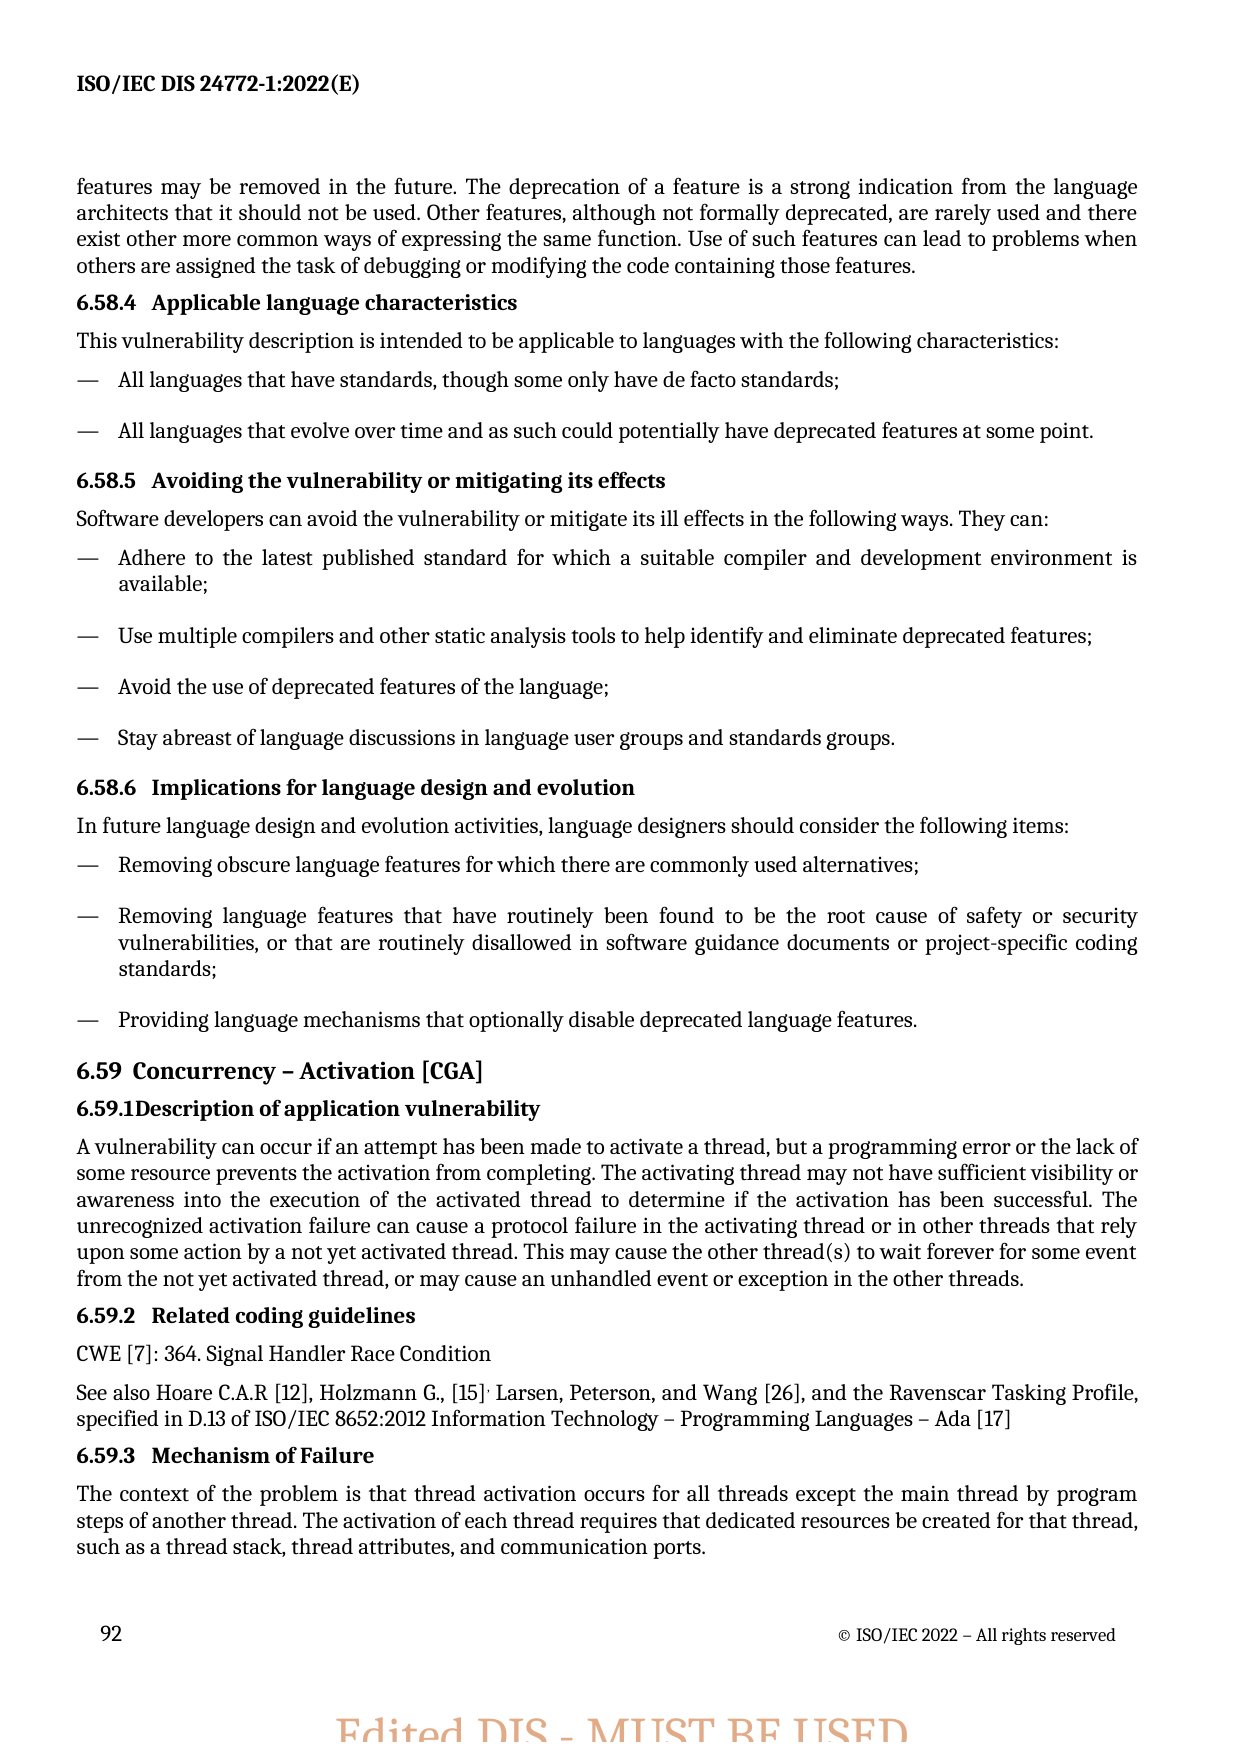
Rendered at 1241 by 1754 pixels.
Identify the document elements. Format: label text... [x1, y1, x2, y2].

text Software developers can avoid the vulnerability or mitigate its ill effects in the following ways. They can: [76, 506, 1140, 532]
list — Adhere to the latest published standard for which a suitable compiler and development environment is available; [76, 545, 1140, 597]
text See also Hoare C.A.R [12], Holzmann G., [15], Larsen, Peterson, and Wang [26], and the Ravenscar Tasking Profile, specified in D.13 of ISO/IEC 8652:2012 Information Technology – Programming Languages – Ada [17] [76, 1379, 1140, 1432]
list — Stay abreast of language discussions in language user groups and standards groups. [76, 725, 1140, 752]
text A vulnerability can occur if an attempt has been made to activate a thread, but a programming error or the lack of some resource prevents the activation from completing. The activating thread may not have sufficient visibility or awareness into the execution of the activated thread to determine if the activation has been successful. The unrecognized activation failure can cause a protocol failure in the activating thread or in other threads that rely upon some action by a not yet activated thread. This may cause the other thread(s) to wait forever for some event from the not yet activated thread, or may cause an unhandled event or exception in the other threads. [76, 1134, 1140, 1292]
list — Removing language features that have routinely been found to be the root cause of safety or security vulnerabilities, or that are routinely disallowed in software guidance documents or project-specific coding standards; [76, 903, 1140, 982]
subtitle Mechanism of Failure [76, 1445, 1140, 1469]
subtitle Concurrency – Activation [CGA] [76, 1059, 1140, 1085]
text In future language design and evolution activities, language designers should consider the following items: [76, 813, 1140, 839]
list — Providing language mechanisms that optionally disable deprecated language features. [76, 1007, 1140, 1034]
subtitle Implications for language design and evolution [76, 777, 1140, 801]
text CWE [7]: 364. Signal Handler Race Condition [76, 1341, 1140, 1367]
subtitle Avoiding the vulnerability or mitigating its effects [76, 469, 1140, 493]
list — Use multiple compilers and other static analysis tools to help identify and eliminate deprecated features; [76, 622, 1140, 649]
text This vulnerability description is intended to be applicable to languages with the following characteristics: [76, 328, 1140, 354]
list — All languages that evolve over time and as such could potentially have deprecated features at some point. [76, 418, 1140, 444]
list — All languages that have standards, though some only have de facto standards; [76, 367, 1140, 393]
subtitle Applicable language characteristics [76, 291, 1140, 315]
text The context of the problem is that thread activation occurs for all threads except the main thread by program steps of another thread. The activation of each thread requires that dedicated resources be created for that thread, such as a thread stack, thread attributes, and communication ports. [76, 1481, 1140, 1560]
subtitle Related coding guidelines [76, 1304, 1140, 1328]
list — Removing obscure language features for which there are commonly used alternatives; [76, 852, 1140, 878]
subtitle Description of application vulnerability [76, 1097, 1140, 1121]
list — Avoid the use of deprecated features of the language; [76, 674, 1140, 700]
